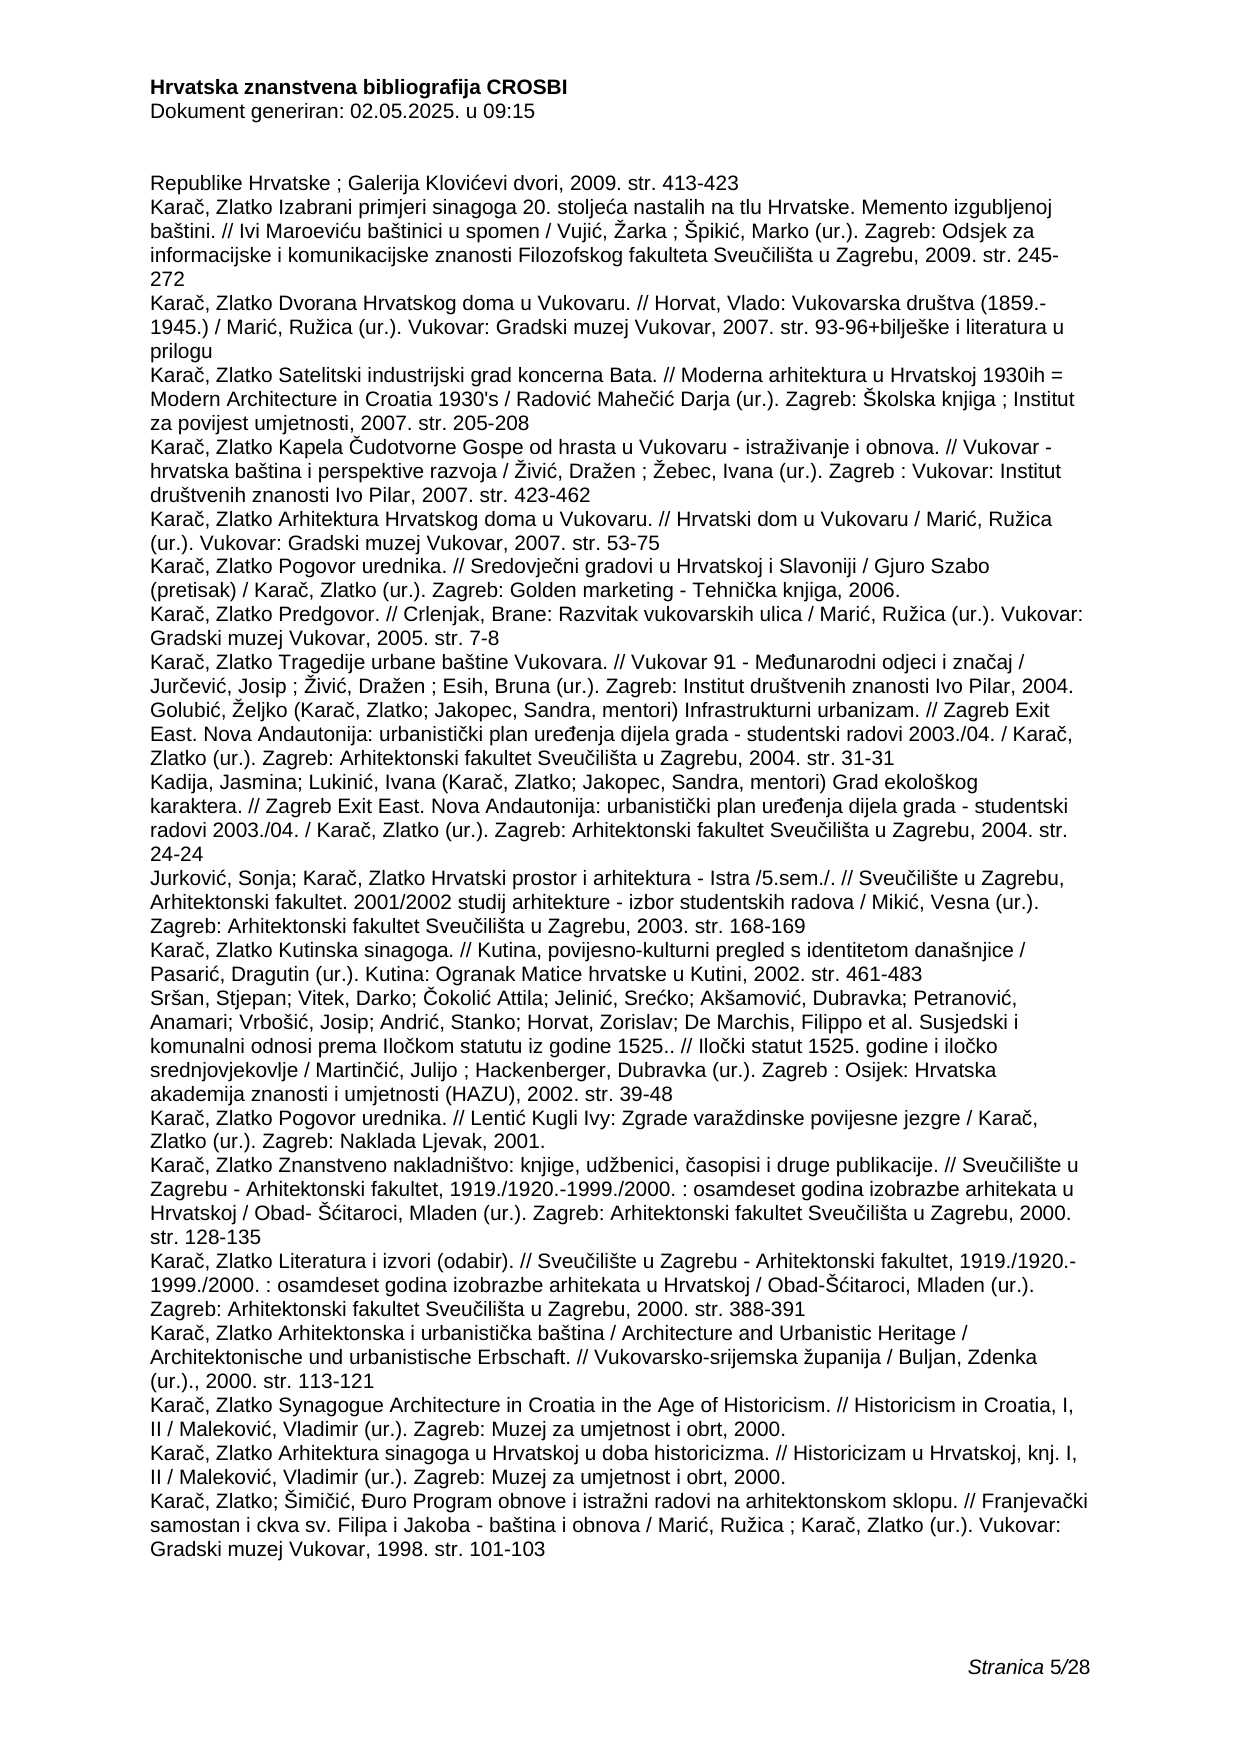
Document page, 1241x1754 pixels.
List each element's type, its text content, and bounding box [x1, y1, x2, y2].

text Karač, Zlatko [150, 1441, 1090, 1489]
text Sršan, Stjepan; Vitek, Darko; Čokolić Attila; Jelinić, Srećko; Akšamović, Dubravka; Petranović, Anamari; Vrbošić, Josip; Andrić, Stanko; Horvat, Zorislav; De Marchis, Filippo et al. [150, 986, 1090, 1105]
text Karač, Zlatko [150, 363, 1090, 434]
text Karač, Zlatko [150, 1249, 1090, 1321]
text Karač, Zlatko [150, 938, 1090, 986]
text Karač, Zlatko [150, 1393, 1090, 1441]
text Karač, Zlatko [150, 1105, 1090, 1153]
text Karač, Zlatko [150, 171, 1090, 195]
text Karač, Zlatko [150, 602, 1090, 650]
text Kadija, Jasmina; Lukinić, Ivana (Karač, Zlatko; Jakopec, Sandra, mentori) [150, 770, 1090, 866]
text Karač, Zlatko [150, 506, 1090, 554]
text Golubić, Željko (Karač, Zlatko; Jakopec, Sandra, mentori) [150, 698, 1090, 770]
text Karač, Zlatko [150, 434, 1090, 506]
text Karač, Zlatko [150, 291, 1090, 363]
text Jurković, Sonja; Karač, Zlatko [150, 866, 1090, 938]
text Karač, Zlatko [150, 1153, 1090, 1249]
text Karač, Zlatko [150, 650, 1090, 698]
text Karač, Zlatko; Šimičić, Đuro [150, 1489, 1090, 1561]
text Karač, Zlatko [150, 1321, 1090, 1393]
text Karač, Zlatko [150, 195, 1090, 291]
text Karač, Zlatko [150, 554, 1090, 602]
